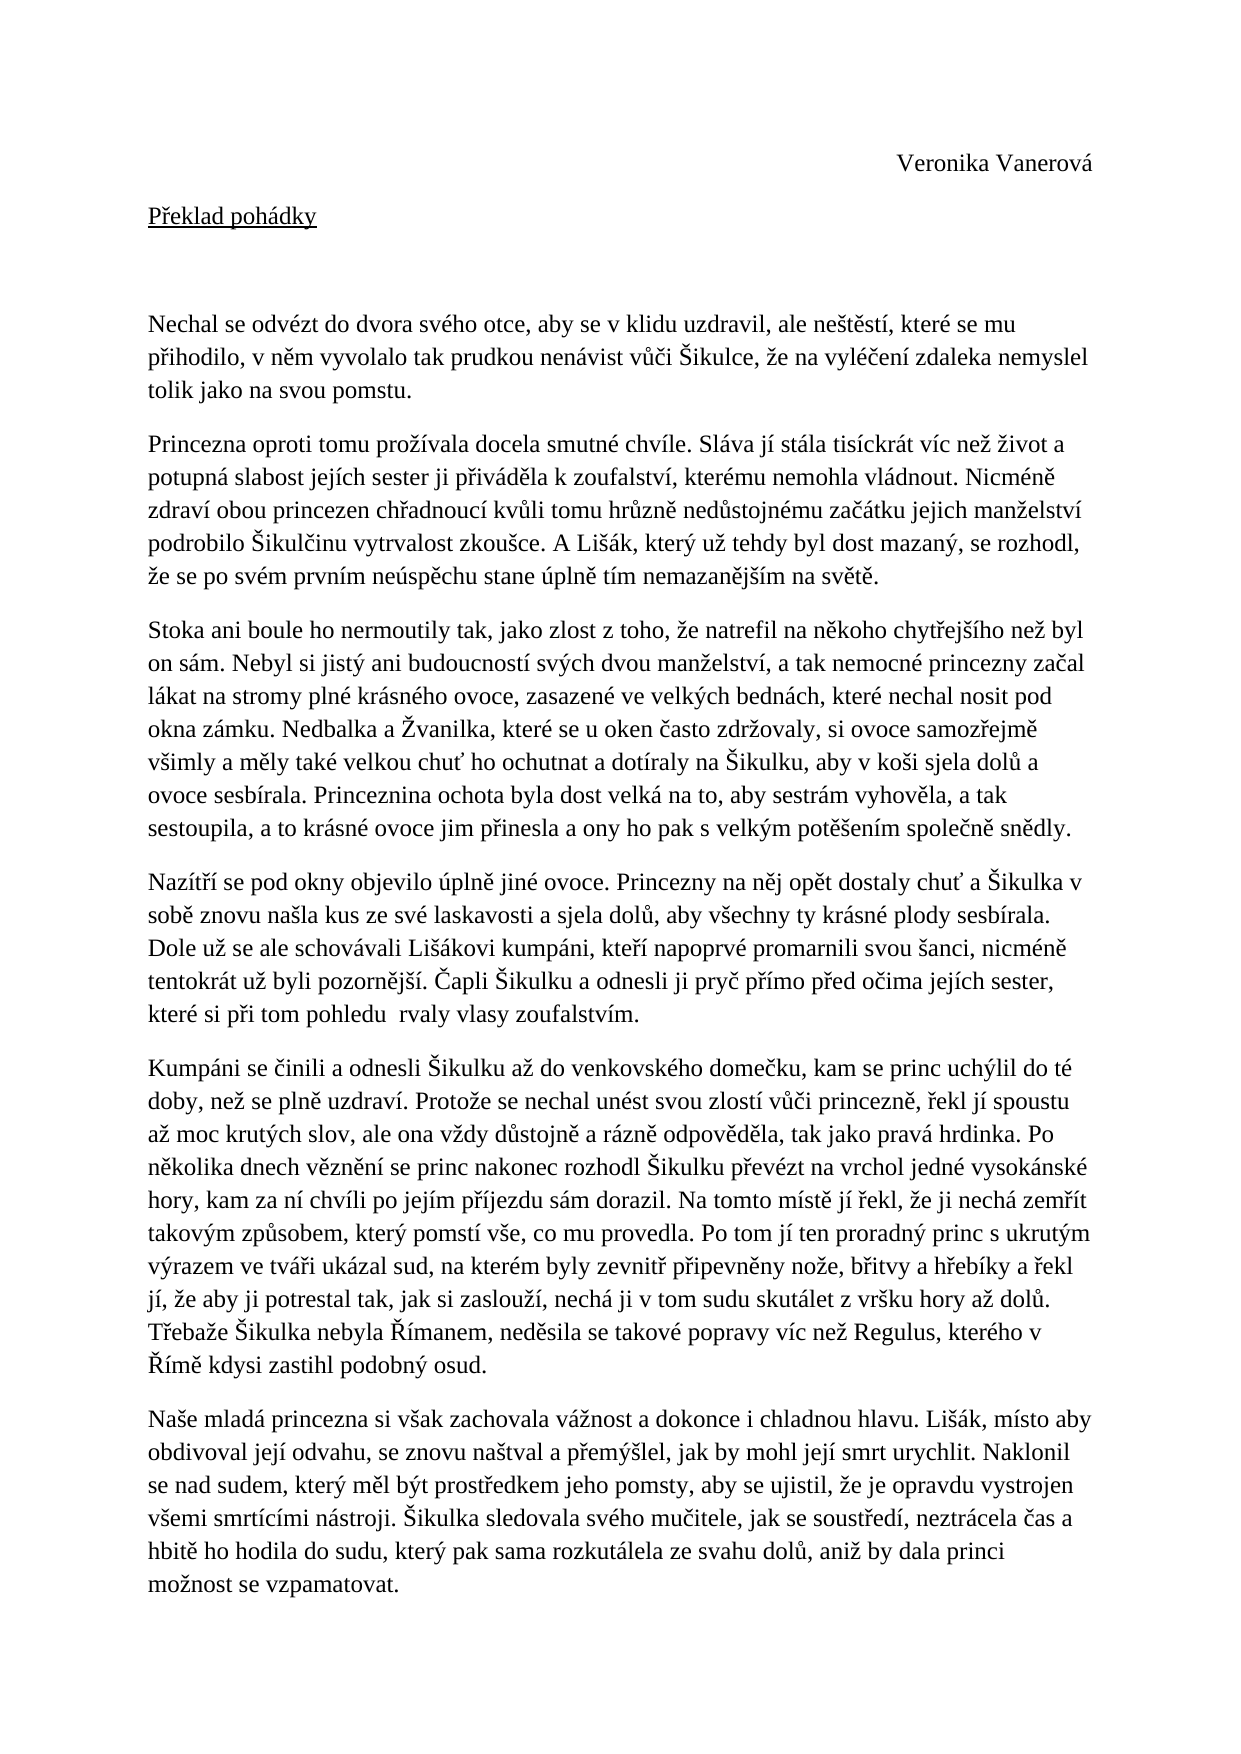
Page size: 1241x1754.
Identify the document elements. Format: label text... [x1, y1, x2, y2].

text Nazítří se pod okny objevilo úplně jiné ovoce. Princezny na něj opět dostaly chuť a Šikulka v sobě znovu našla kus ze své laskavosti a sjela dolů, aby všechny ty krásné plody sesbírala. Dole už se ale schovávali Lišákovi kumpáni, kteří napoprvé promarnili svou šanci, nicméně tentokrát už byli pozornější. Čapli Šikulku a odnesli ji pryč přímo před očima jejích sester, které si při tom pohledu rvaly vlasy zoufalstvím. [148, 867, 1093, 1028]
text Kumpáni se činili a odnesli Šikulku až do venkovského domečku, kam se princ uchýlil do té doby, než se plně uzdraví. Protože se nechal unést svou zlostí vůči princezně, řekl jí spoustu až moc krutých slov, ale ona vždy důstojně a rázně odpověděla, tak jako pravá hrdinka. Po několika dnech věznění se princ nakonec rozhodl Šikulku převézt na vrchol jedné vysokánské hory, kam za ní chvíli po jejím příjezdu sám dorazil. Na tomto místě jí řekl, že ji nechá zemřít takovým způsobem, který pomstí vše, co mu provedla. Po tom jí ten proradný princ s ukrutým výrazem ve tváři ukázal sud, na kterém byly zevnitř připevněny nože, břitvy a hřebíky a řekl jí, že aby ji potrestal tak, jak si zaslouží, nechá ji v tom sudu skutálet z vršku hory až dolů. Třebaže Šikulka nebyla Římanem, neděsila se takové popravy víc než Regulus, kterého v Římě kdysi zastihl podobný osud. [148, 1053, 1093, 1379]
text Stoka ani boule ho nermoutily tak, jako zlost z toho, že natrefil na někoho chytřejšího než byl on sám. Nebyl si jistý ani budoucností svých dvou manželství, a tak nemocné princezny začal lákat na stromy plné krásného ovoce, zasazené ve velkých bednách, které nechal nosit pod okna zámku. Nedbalka a Žvanilka, které se u oken často zdržovaly, si ovoce samozřejmě všimly a měly také velkou chuť ho ochutnat a dotíraly na Šikulku, aby v koši sjela dolů a ovoce sesbírala. Princeznina ochota byla dost velká na to, aby sestrám vyhověla, a tak sestoupila, a to krásné ovoce jim přinesla a ony ho pak s velkým potěšením společně snědly. [148, 615, 1093, 842]
text Princezna oproti tomu prožívala docela smutné chvíle. Sláva jí stála tisíckrát víc než život a potupná slabost jejích sester ji přiváděla k zoufalství, kterému nemohla vládnout. Nicméně zdraví obou princezen chřadnoucí kvůli tomu hrůzně nedůstojnému začátku jejich manželství podrobilo Šikulčinu vytrvalost zkoušce. A Lišák, který už tehdy byl dost mazaný, se rozhodl, že se po svém prvním neúspěchu stane úplně tím nemazanějším na světě. [148, 429, 1093, 590]
text Nechal se odvézt do dvora svého otce, aby se v klidu uzdravil, ale neštěstí, které se mu přihodilo, v něm vyvolalo tak prudkou nenávist vůči Šikulce, že na vyléčení zdaleka nemyslel tolik jako na svou pomstu. [148, 309, 1093, 404]
text Veronika Vanerová [148, 148, 1093, 176]
text Naše mladá princezna si však zachovala vážnost a dokonce i chladnou hlavu. Lišák, místo aby obdivoval její odvahu, se znovu naštval a přemýšlel, jak by mohl její smrt urychlit. Naklonil se nad sudem, který měl být prostředkem jeho pomsty, aby se ujistil, že je opravdu vystrojen všemi smrtícími nástroji. Šikulka sledovala svého mučitele, jak se soustředí, neztrácela čas a hbitě ho hodila do sudu, který pak sama rozkutálela ze svahu dolů, aniž by dala princi možnost se vzpamatovat. [148, 1404, 1093, 1598]
text Překlad pohádky [148, 201, 1093, 230]
